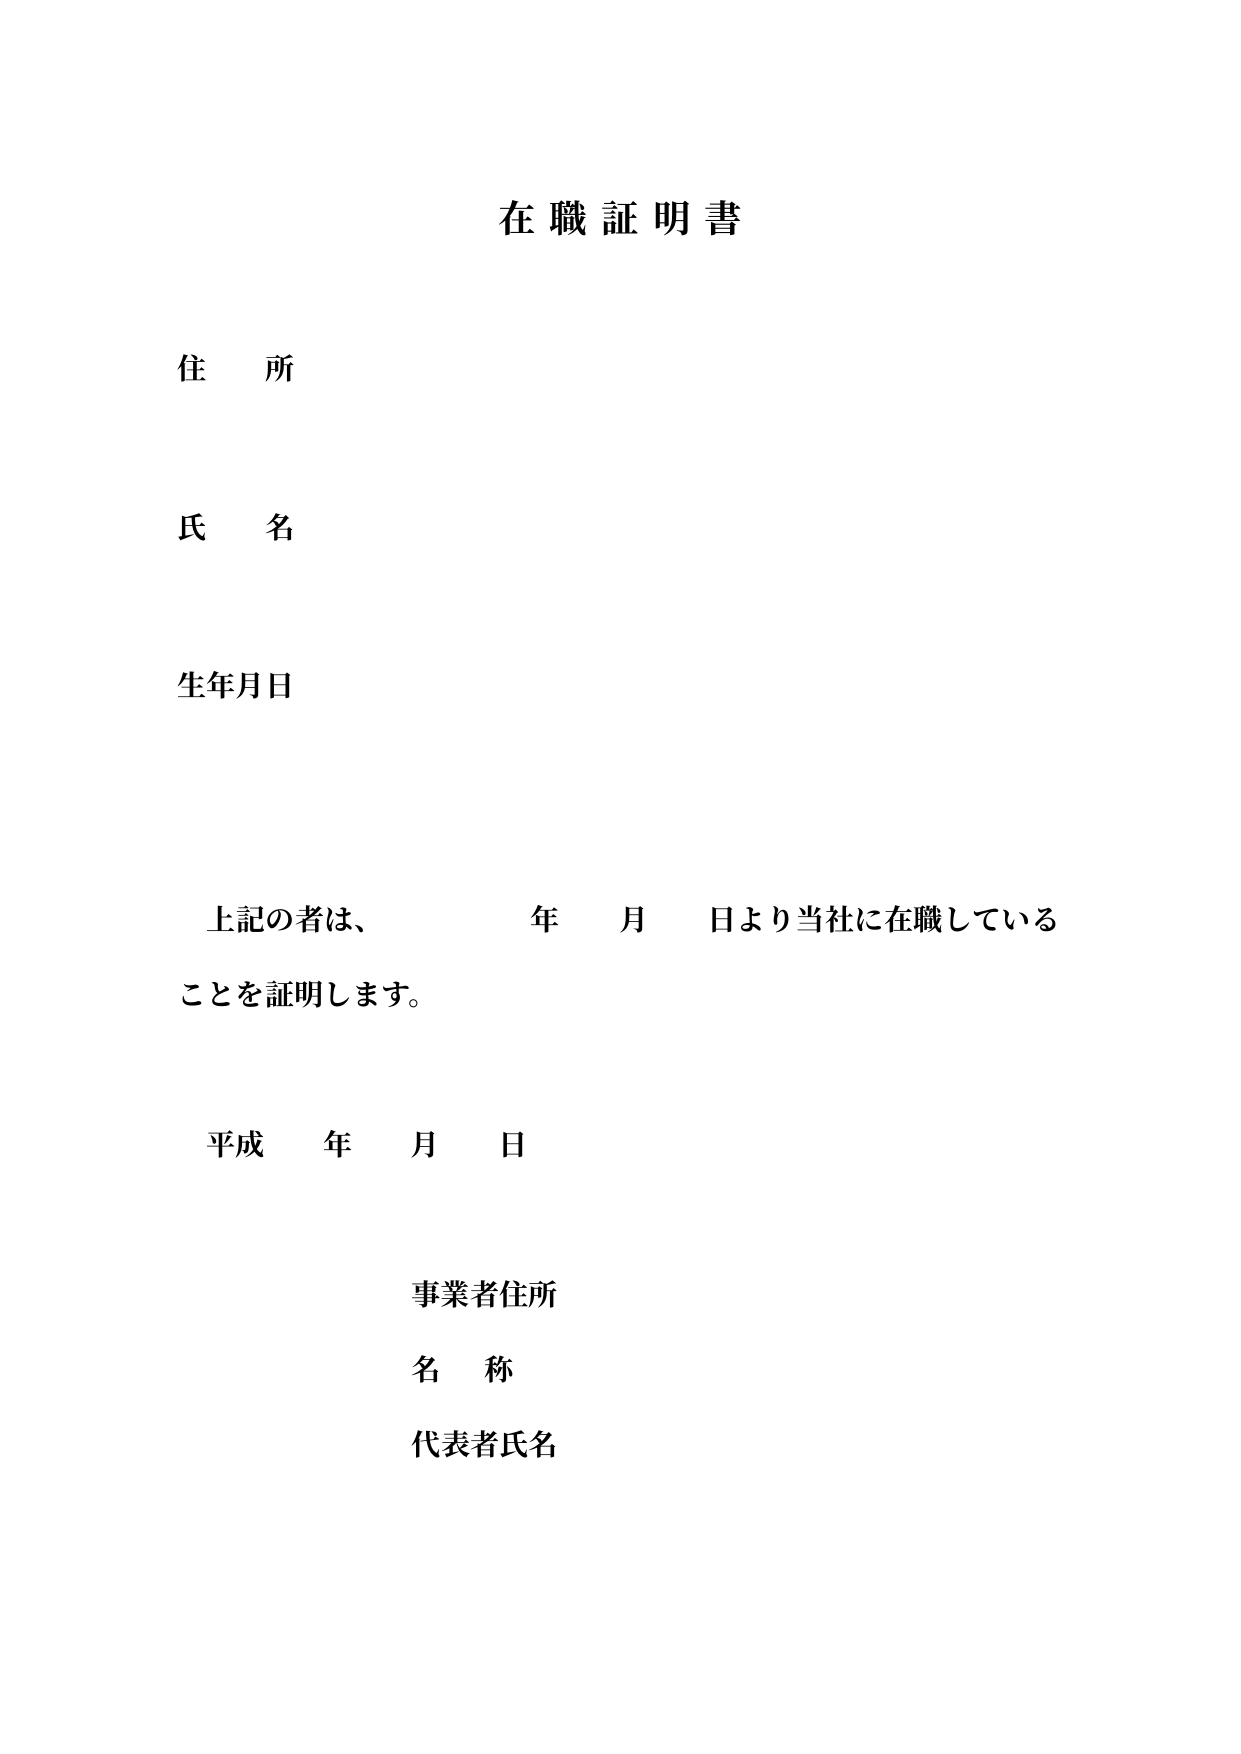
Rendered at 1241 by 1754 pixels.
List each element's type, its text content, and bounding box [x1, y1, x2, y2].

text 代表者氏名 [177, 1405, 1063, 1480]
text 氏 名 [177, 488, 1063, 563]
text 上記の者は、 年 月 日より当社に在職していることを証明します。 [177, 880, 1063, 1030]
text 住 所 [177, 329, 1063, 404]
text 名称 [177, 1330, 1063, 1405]
text 平成 年 月 日 [177, 1105, 1063, 1180]
text 事業者住所 [177, 1255, 1063, 1330]
text 在職証明書 [177, 179, 1063, 254]
text 生年月日 [177, 647, 1063, 722]
